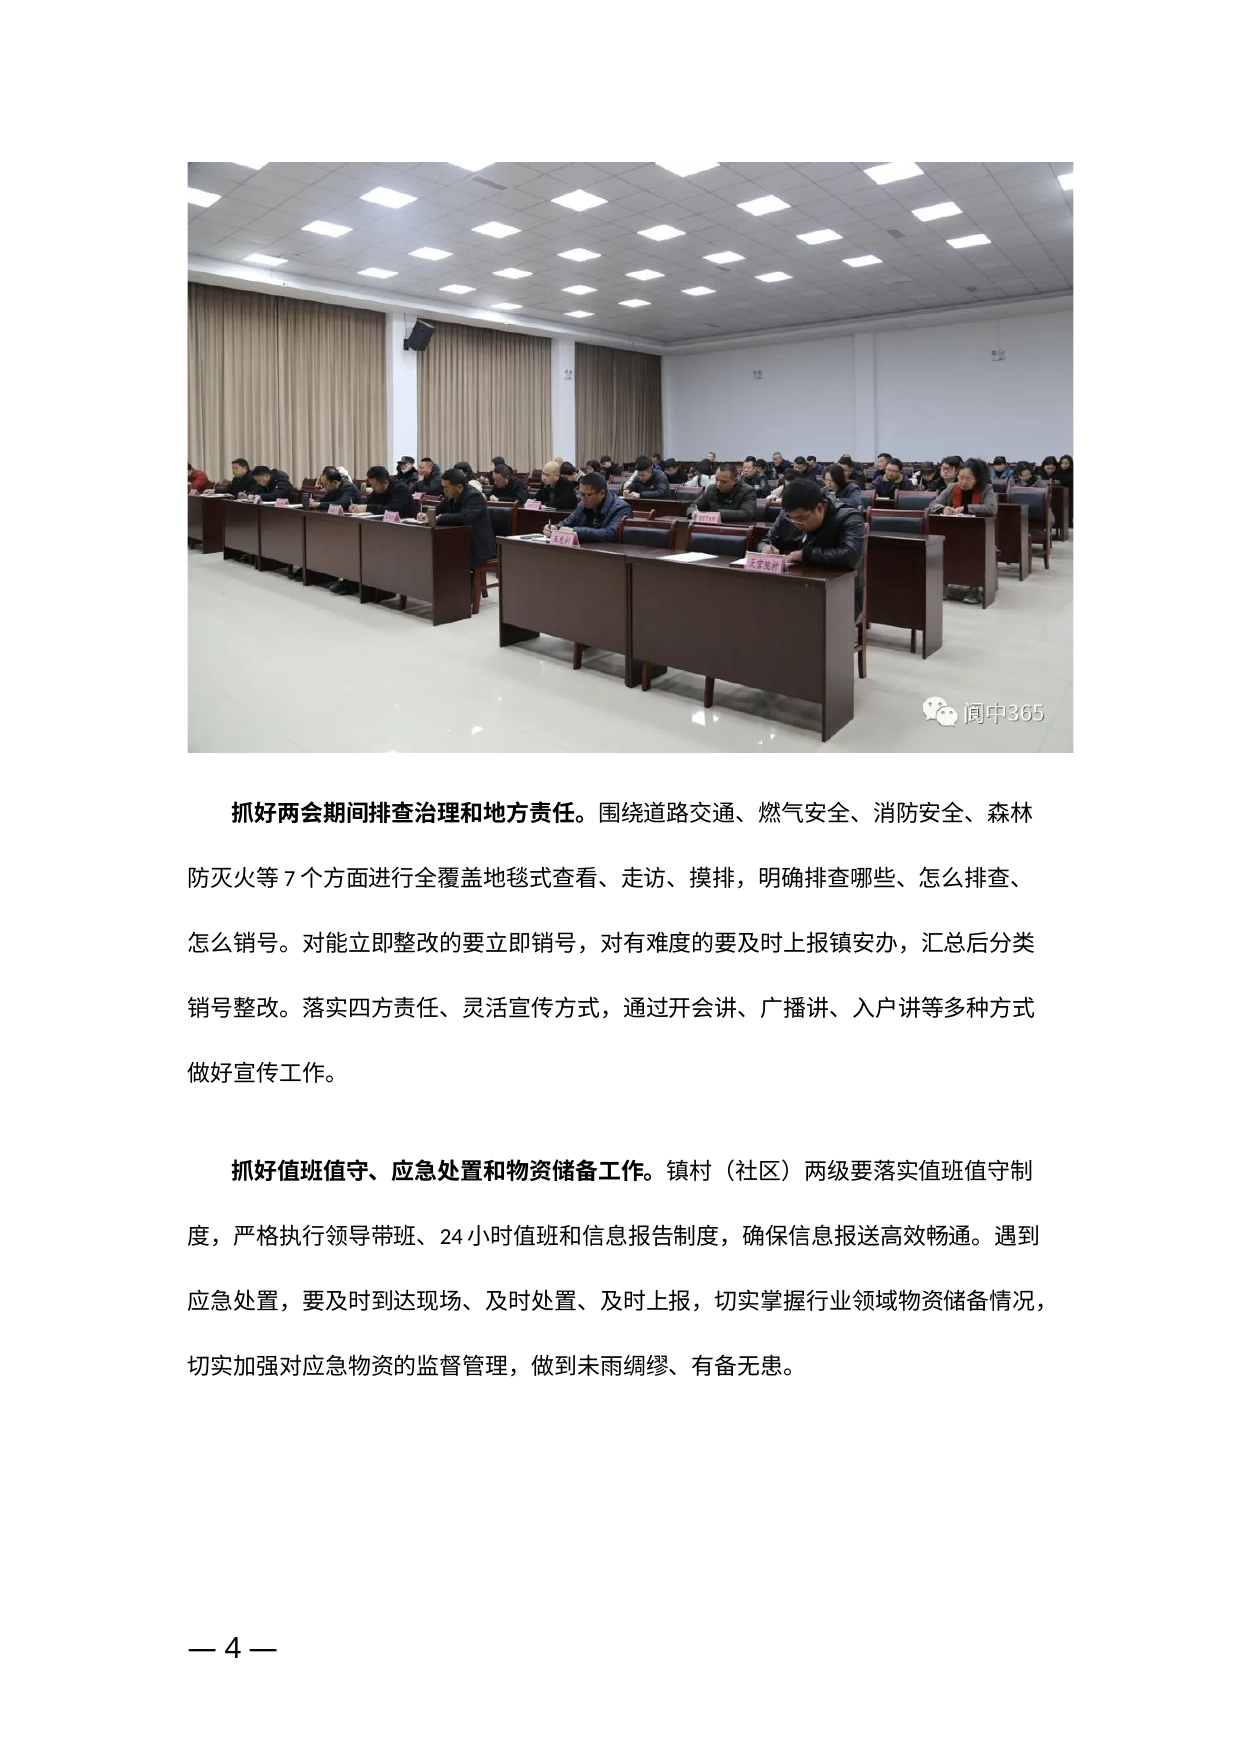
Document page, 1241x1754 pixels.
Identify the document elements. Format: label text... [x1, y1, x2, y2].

text 抓好值班值守、应急处置和物资储备工作。镇村（社区）两级要落实值班值守制度，严格执行领导带班、24小时值班和信息报告制度，确保信息报送高效畅通。遇到应急处置，要及时到达现场、及时处置、及时上报，切实掌握行业领域物资储备情况，切实加强对应急物资的监督管理，做到未雨绸缪、有备无患。 [187, 1137, 1053, 1397]
text 抓好两会期间排查治理和地方责任。围绕道路交通、燃气安全、消防安全、森林防灭火等7个方面进行全覆盖地毯式查看、走访、摸排，明确排查哪些、怎么排查、怎么销号。对能立即整改的要立即销号，对有难度的要及时上报镇安办，汇总后分类销号整改。落实四方责任、灵活宣传方式，通过开会讲、广播讲、入户讲等多种方式做好宣传工作。 [187, 779, 1053, 1104]
picture [187, 162, 1074, 753]
